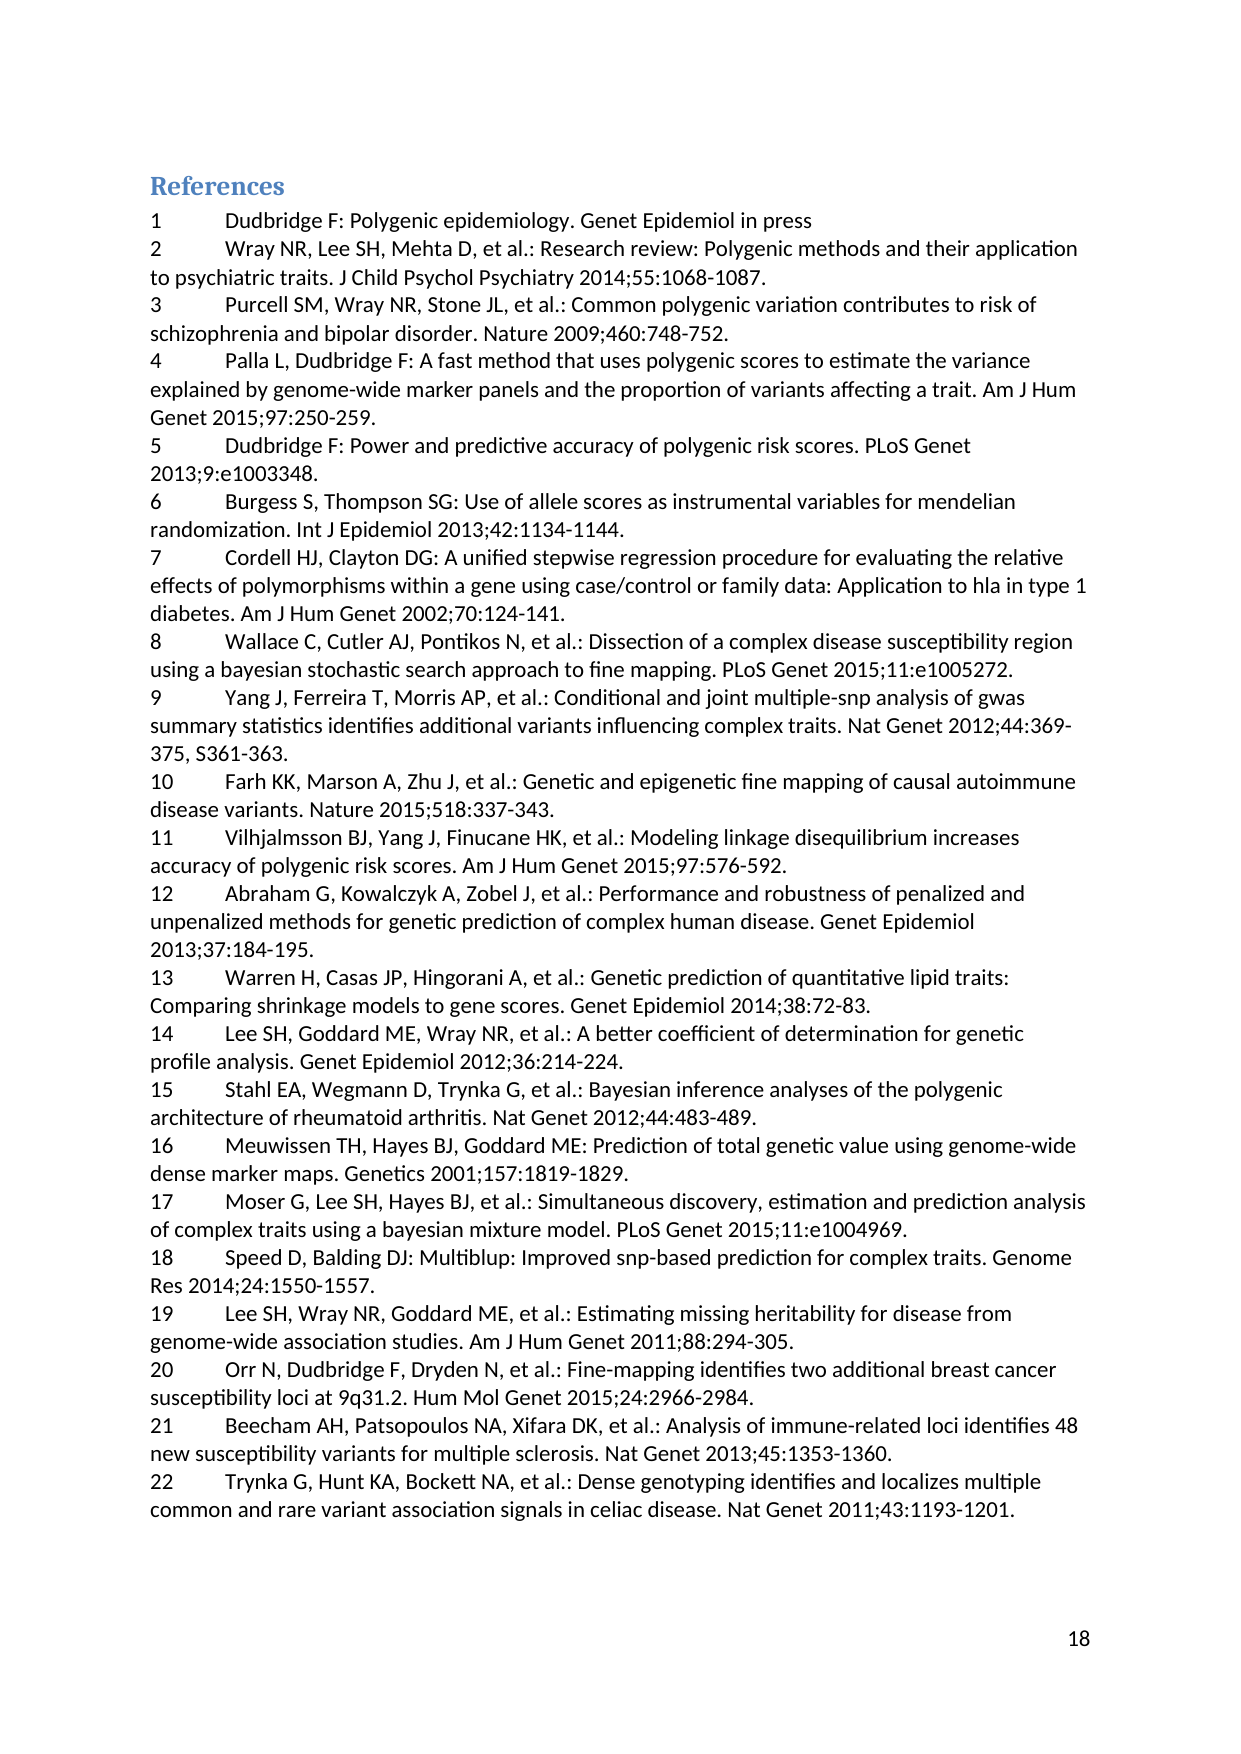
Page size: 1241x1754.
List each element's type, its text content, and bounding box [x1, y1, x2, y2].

text 7 Cordell HJ, Clayton DG: A unified stepwise regression procedure for evaluating the relative effects of polymorphisms within a gene using case/control or family data: Application to hla in type 1 diabetes. Am J Hum Genet 2002;70:124-141. [150, 543, 1090, 627]
text 20 Orr N, Dudbridge F, Dryden N, et al.: Fine-mapping identifies two additional breast cancer susceptibility loci at 9q31.2. Hum Mol Genet 2015;24:2966-2984. [150, 1355, 1090, 1411]
text 4 Palla L, Dudbridge F: A fast method that uses polygenic scores to estimate the variance explained by genome-wide marker panels and the proportion of variants affecting a trait. Am J Hum Genet 2015;97:250-259. [150, 347, 1090, 431]
text 21 Beecham AH, Patsopoulos NA, Xifara DK, et al.: Analysis of immune-related loci identifies 48 new susceptibility variants for multiple sclerosis. Nat Genet 2013;45:1353-1360. [150, 1411, 1090, 1467]
text 11 Vilhjalmsson BJ, Yang J, Finucane HK, et al.: Modeling linkage disequilibrium increases accuracy of polygenic risk scores. Am J Hum Genet 2015;97:576-592. [150, 823, 1090, 879]
text 9 Yang J, Ferreira T, Morris AP, et al.: Conditional and joint multiple-snp analysis of gwas summary statistics identifies additional variants influencing complex traits. Nat Genet 2012;44:369-375, S361-363. [150, 683, 1090, 767]
text 18 Speed D, Balding DJ: Multiblup: Improved snp-based prediction for complex traits. Genome Res 2014;24:1550-1557. [150, 1243, 1090, 1299]
text 15 Stahl EA, Wegmann D, Trynka G, et al.: Bayesian inference analyses of the polygenic architecture of rheumatoid arthritis. Nat Genet 2012;44:483-489. [150, 1075, 1090, 1131]
text 10 Farh KK, Marson A, Zhu J, et al.: Genetic and epigenetic fine mapping of causal autoimmune disease variants. Nature 2015;518:337-343. [150, 767, 1090, 823]
text 1 Dudbridge F: Polygenic epidemiology. Genet Epidemiol in press [150, 207, 1090, 234]
text 12 Abraham G, Kowalczyk A, Zobel J, et al.: Performance and robustness of penalized and unpenalized methods for genetic prediction of complex human disease. Genet Epidemiol 2013;37:184-195. [150, 879, 1090, 963]
text 17 Moser G, Lee SH, Hayes BJ, et al.: Simultaneous discovery, estimation and prediction analysis of complex traits using a bayesian mixture model. PLoS Genet 2015;11:e1004969. [150, 1187, 1090, 1243]
text 8 Wallace C, Cutler AJ, Pontikos N, et al.: Dissection of a complex disease susceptibility region using a bayesian stochastic search approach to fine mapping. PLoS Genet 2015;11:e1005272. [150, 627, 1090, 683]
text 6 Burgess S, Thompson SG: Use of allele scores as instrumental variables for mendelian randomization. Int J Epidemiol 2013;42:1134-1144. [150, 487, 1090, 543]
text 16 Meuwissen TH, Hayes BJ, Goddard ME: Prediction of total genetic value using genome-wide dense marker maps. Genetics 2001;157:1819-1829. [150, 1131, 1090, 1187]
text 14 Lee SH, Goddard ME, Wray NR, et al.: A better coefficient of determination for genetic profile analysis. Genet Epidemiol 2012;36:214-224. [150, 1019, 1090, 1075]
text 5 Dudbridge F: Power and predictive accuracy of polygenic risk scores. PLoS Genet 2013;9:e1003348. [150, 431, 1090, 487]
text 19 Lee SH, Wray NR, Goddard ME, et al.: Estimating missing heritability for disease from genome-wide association studies. Am J Hum Genet 2011;88:294-305. [150, 1299, 1090, 1355]
text 22 Trynka G, Hunt KA, Bockett NA, et al.: Dense genotyping identifies and localizes multiple common and rare variant association signals in celiac disease. Nat Genet 2011;43:1193-1201. [150, 1467, 1090, 1523]
text 13 Warren H, Casas JP, Hingorani A, et al.: Genetic prediction of quantitative lipid traits: Comparing shrinkage models to gene scores. Genet Epidemiol 2014;38:72-83. [150, 963, 1090, 1019]
text 2 Wray NR, Lee SH, Mehta D, et al.: Research review: Polygenic methods and their application to psychiatric traits. J Child Psychol Psychiatry 2014;55:1068-1087. [150, 234, 1090, 291]
text 3 Purcell SM, Wray NR, Stone JL, et al.: Common polygenic variation contributes to risk of schizophrenia and bipolar disorder. Nature 2009;460:748-752. [150, 291, 1090, 347]
subtitle References [150, 171, 1090, 202]
